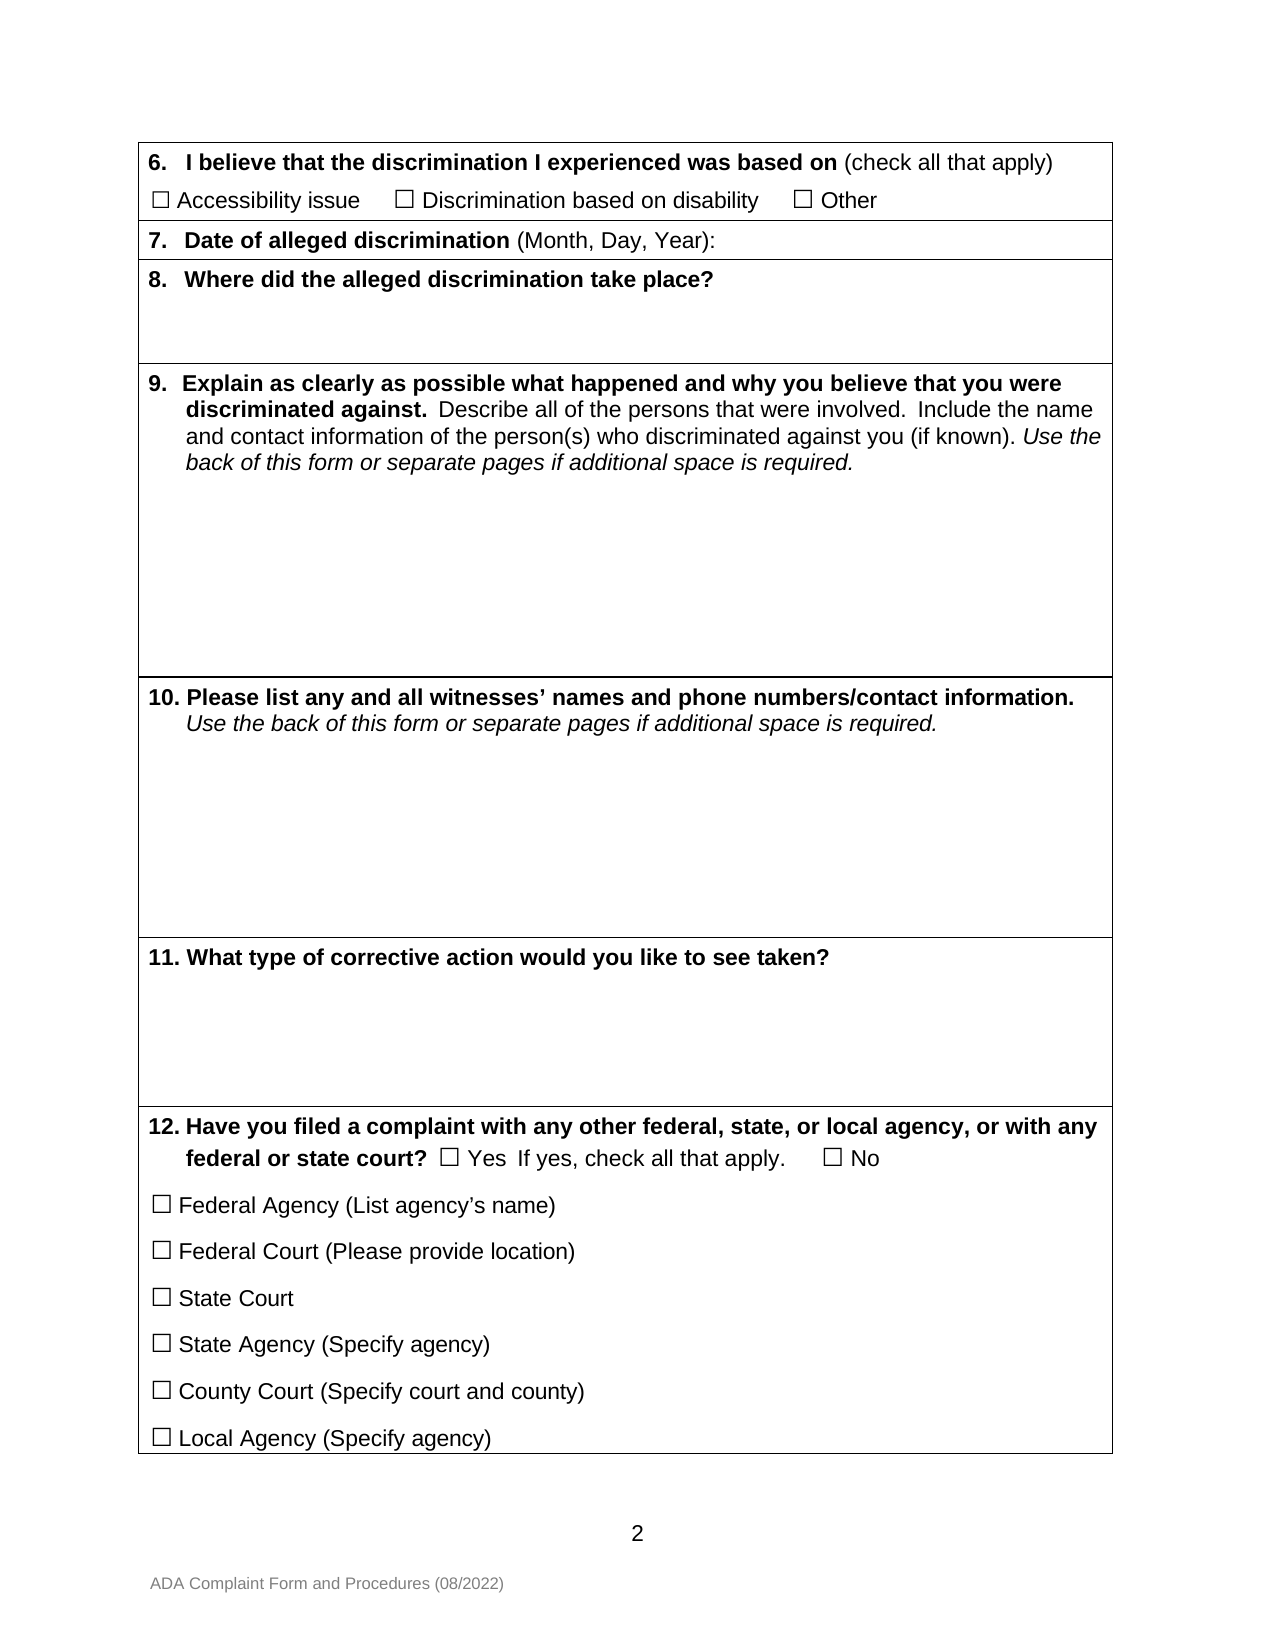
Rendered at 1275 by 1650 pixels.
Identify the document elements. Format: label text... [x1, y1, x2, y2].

table_cell 8. Where did the alleged discrimination take place? [139, 260, 1112, 363]
table_cell 9. Explain as clearly as possible what happened and why you believe that you were discriminated against. Describe all of the persons that were involved. Include the name and contact information of the person(s) who discriminated against you (if known). Use the back of this form or separate pages if additional space is required. [139, 364, 1112, 676]
table_header I believe that the discrimination I experienced was based on (check all that apply) Accessibility issue ☐ Discrimination based on disability ☐ Other [139, 143, 1112, 220]
table_cell 10. Please list any and all witnesses’ names and phone numbers/contact information. Use the back of this form or separate pages if additional space is required. [139, 678, 1112, 937]
table_cell 11. What type of corrective action would you like to see taken? [139, 938, 1112, 1106]
table_cell 7. Date of alleged discrimination (Month, Day, Year): [139, 221, 1112, 259]
table_cell Have you filed a complaint with any other federal, state, or local agency, or with any federal or state court? ☐ Yes If yes, check all that apply. ☐ No Federal Agency (List agency’s name) Federal Court (Please provide location) State Court State Agency (Specify agency) County Court (Specify court and county) Local Agency (Specify agency) [139, 1107, 1112, 1453]
